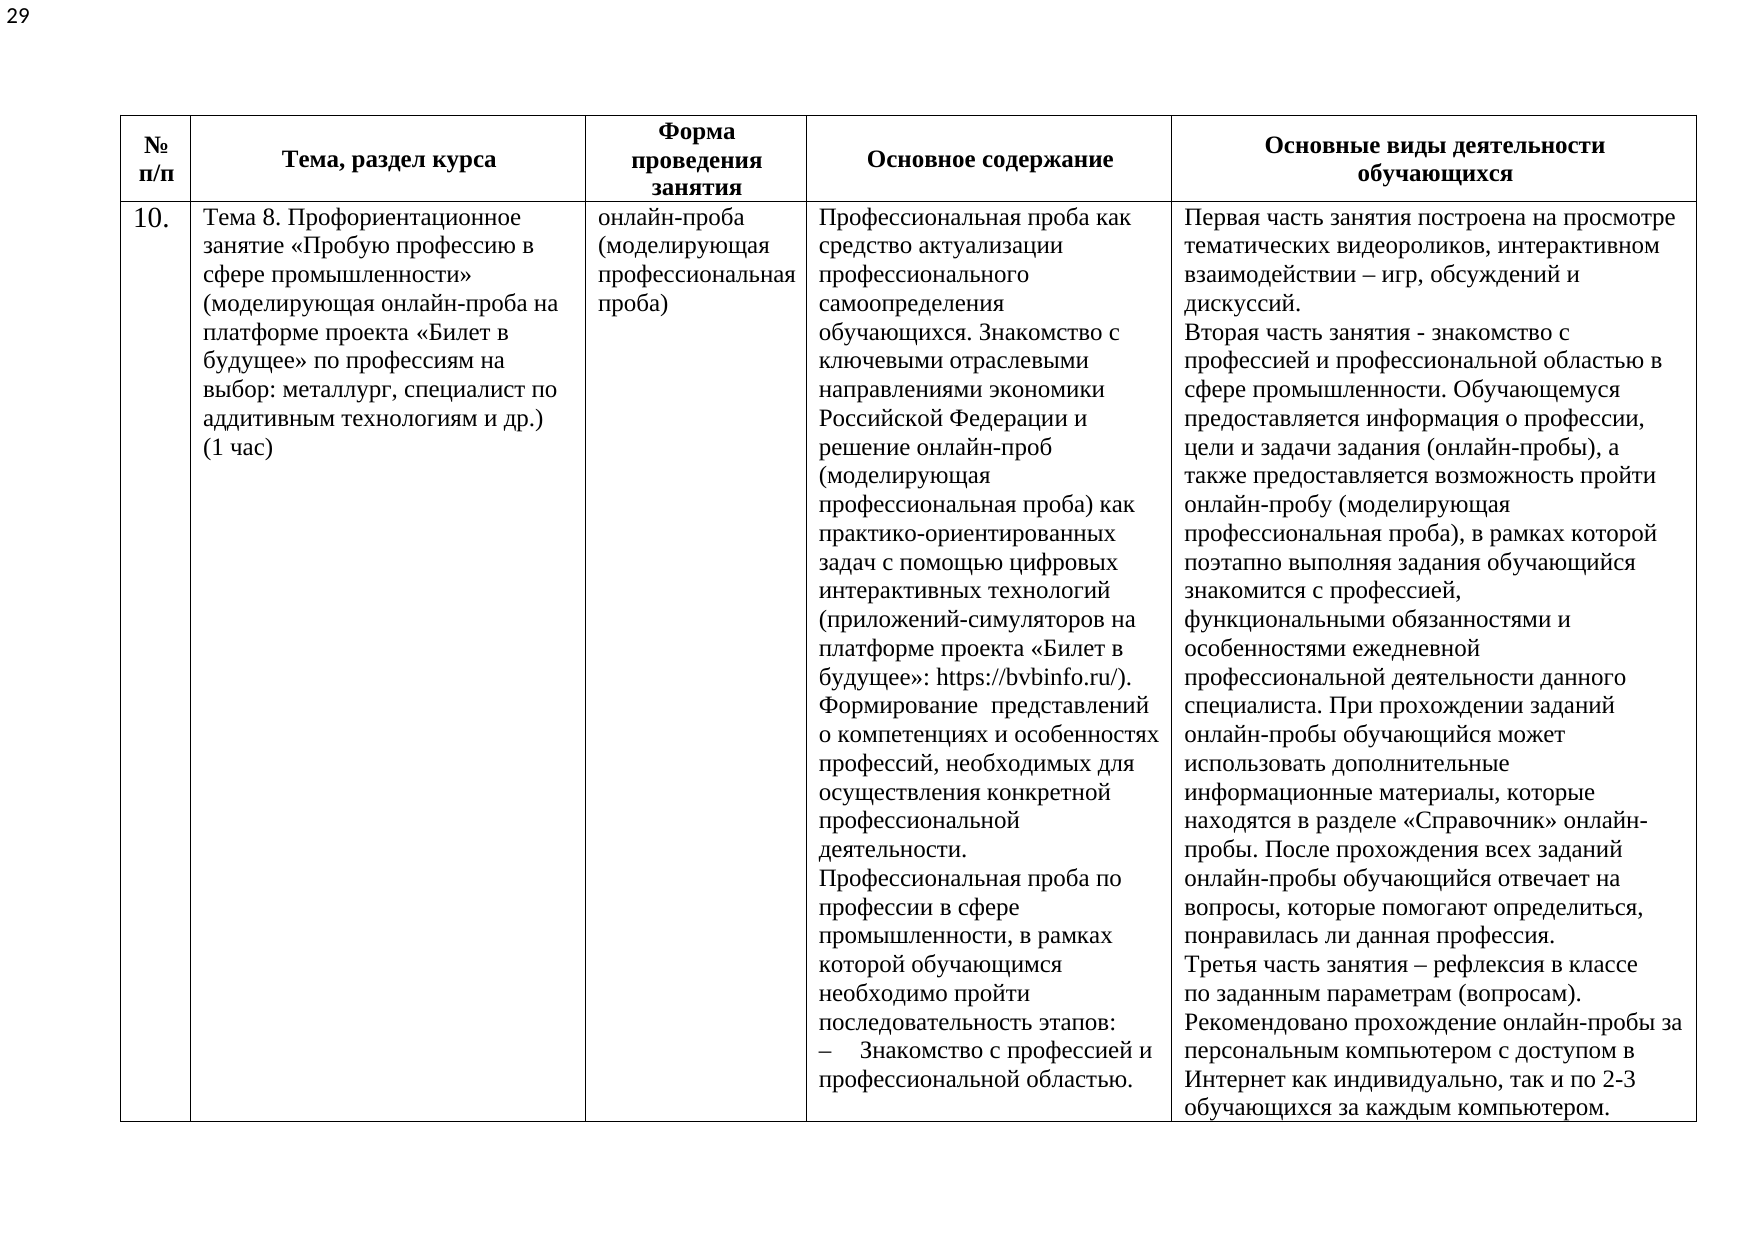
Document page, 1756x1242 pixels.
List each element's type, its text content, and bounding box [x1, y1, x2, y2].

table_header № п/п [121, 116, 190, 201]
table_header Форма проведения занятия [586, 116, 806, 201]
table_cell Первая часть занятия построена на просмотре тематических видеороликов, интерактивном взаимодействии – игр, обсуждений и дискуссий. Вторая часть занятия - знакомство с профессией и профессиональной областью в сфере промышленности. Обучающемуся предоставляется информация о профессии, цели и задачи задания (онлайн-пробы), а также предоставляется возможность пройти онлайн-пробу (моделирующая профессиональная проба), в рамках которой поэтапно выполняя задания обучающийся знакомится с профессией, функциональными обязанностями и особенностями ежедневной профессиональной деятельности данного специалиста. При прохождении заданий онлайн-пробы обучающийся может использовать дополнительные информационные материалы, которые находятся в разделе «Справочник» онлайн- пробы. После прохождения всех заданий онлайн-пробы обучающийся отвечает на вопросы, которые помогают определиться, понравилась ли данная профессия. Третья часть занятия – рефлексия в классе по заданным параметрам (вопросам). Рекомендовано прохождение онлайн-пробы за персональным компьютером с доступом в Интернет как индивидуально, так и по 2-3 обучающихся за каждым компьютером. [1172, 202, 1696, 1121]
table_header Основные виды деятельности обучающихся [1172, 116, 1696, 201]
table_header Основное содержание [807, 116, 1171, 201]
table_cell Тема 8. Профориентационное занятие «Пробую профессию в сфере промышленности» (моделирующая онлайн-проба на платформе проекта «Билет в будущее» по профессиям на выбор: металлург, специалист по аддитивным технологиям и др.) (1 час) [191, 202, 585, 1121]
table_cell Профессиональная проба как средство актуализации профессионального самоопределения обучающихся. Знакомство с ключевыми отраслевыми направлениями экономики Российской Федерации и решение онлайн-проб (моделирующая профессиональная проба) как практико-ориентированных задач с помощью цифровых интерактивных технологий (приложений-симуляторов на платформе проекта «Билет в будущее»: https://bvbinfo.ru/). Формирование представлений о компетенциях и особенностях профессий, необходимых для осуществления конкретной профессиональной деятельности. Профессиональная проба по профессии в сфере промышленности, в рамках которой обучающимся необходимо пройти последовательность этапов: – Знакомство с профессией и профессиональной областью. [807, 202, 1171, 1121]
table_cell 10. [121, 202, 190, 1121]
table_header Тема, раздел курса [191, 116, 585, 201]
table_cell онлайн-проба (моделирующая профессиональная проба) [586, 202, 806, 1121]
